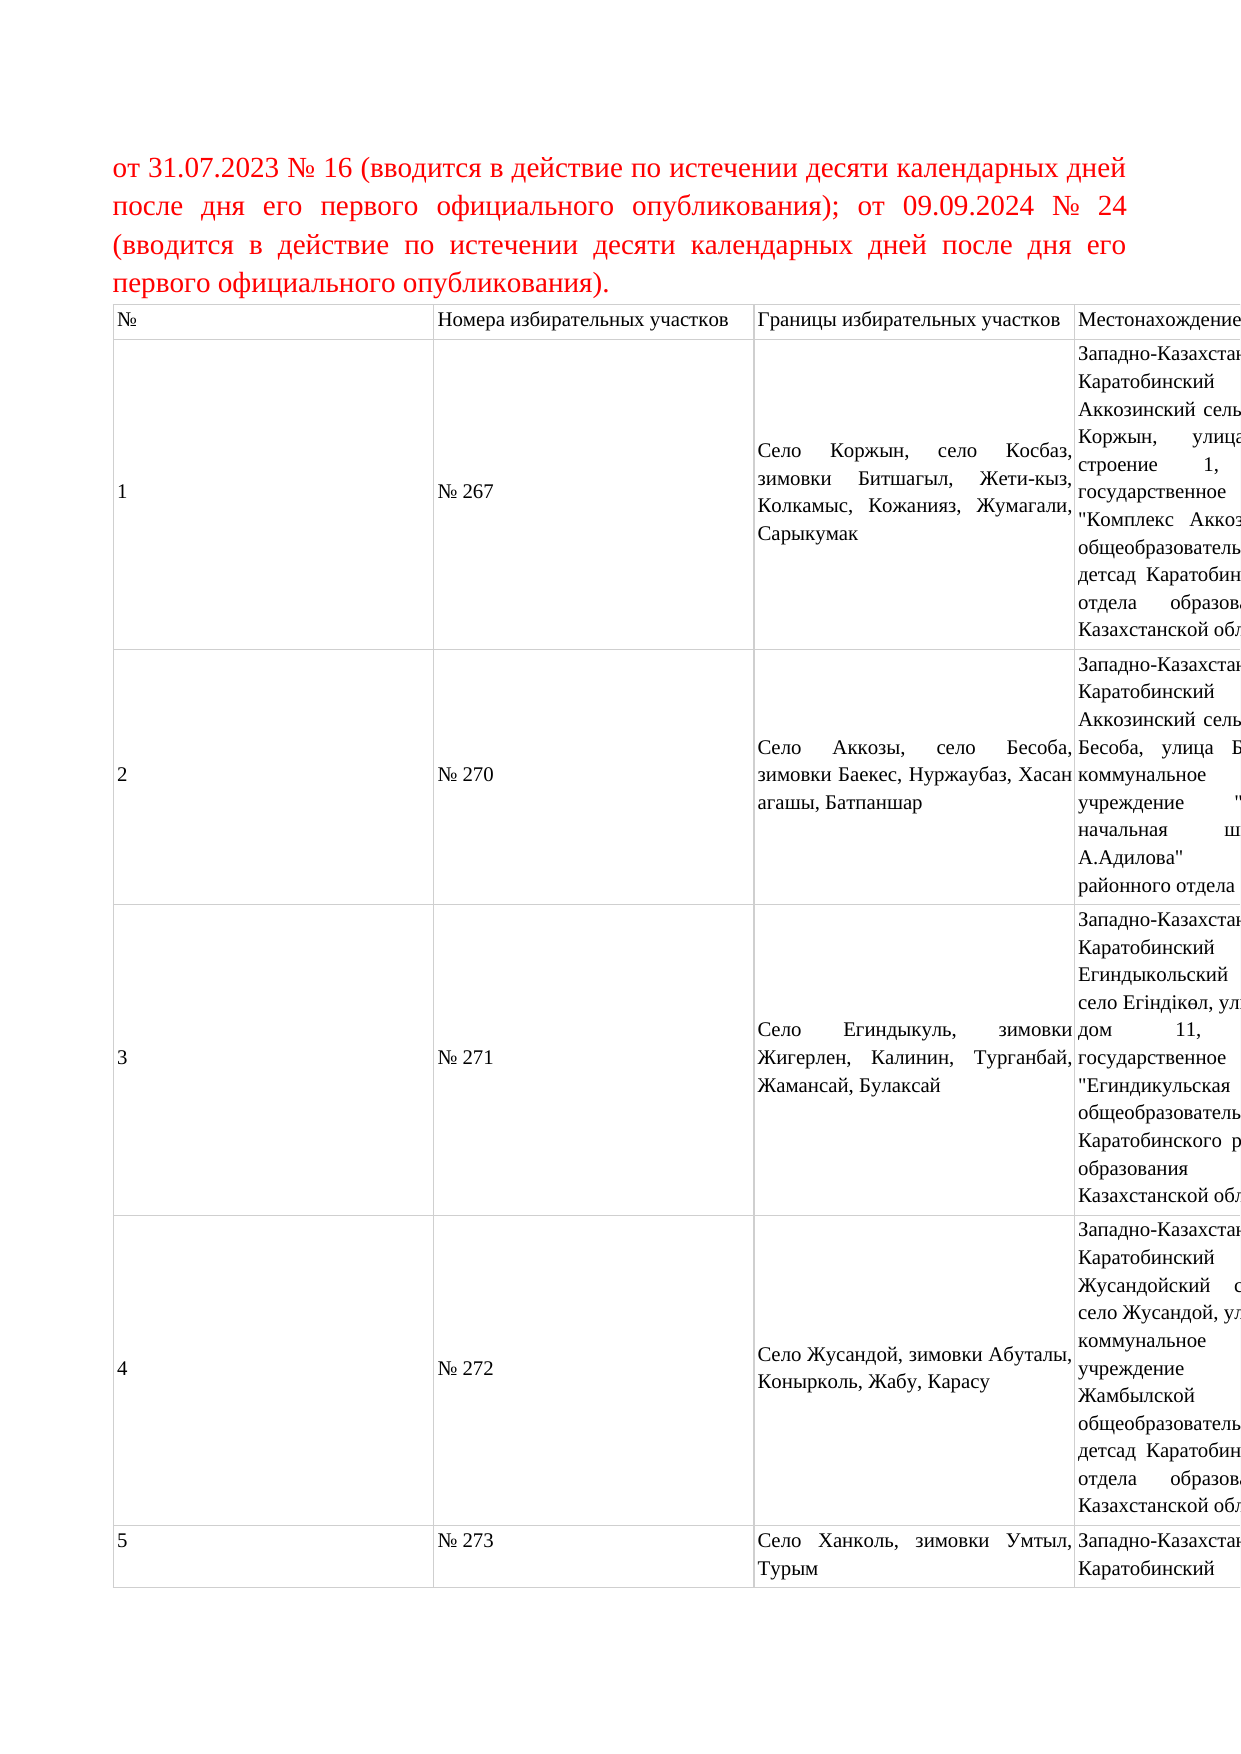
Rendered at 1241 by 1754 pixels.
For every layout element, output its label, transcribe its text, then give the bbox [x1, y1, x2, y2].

table_cell 2 [114, 650, 433, 904]
table_cell Западно-Казахстанская область, Каратобинский район, Жусандойский сельский округ, село Жусандой, улица Абай, дом 1, коммунальное государственное учреждение "Комплекс Жамбылской средней общеобразовательной школы-детсад Каратобинского районного отдела образования Западно-Казахстанской области" [1075, 1216, 1240, 1525]
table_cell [755, 1526, 1074, 1587]
table_cell Село Егиндыкуль, зимовки Жигерлен, Калинин, Турганбай, Жамансай, Булаксай [755, 905, 1074, 1214]
table_header Границы избирательных участков [755, 305, 1074, 338]
table_header Номера избирательных участков [434, 305, 753, 338]
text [112, 150, 1128, 299]
table_cell № 267 [434, 340, 753, 649]
table_cell № 271 [434, 905, 753, 1214]
table_cell Западно-Казахстанская область, Каратобинский район, Аккозинский сельский округ, село Бесоба, улица Бесоба, дом 38, коммунальное государственное учреждение "Жалгызагашская начальная школа имени А.Адилова" Каратобинского районного отдела образования [1075, 650, 1240, 904]
table_cell Село Аккозы, село Бесоба, зимовки Баекес, Нуржаубаз, Хасан агашы, Батпаншар [755, 650, 1074, 904]
table_cell 1 [114, 340, 433, 649]
table_cell Западно-Казахстанская область, Каратобинский район, Аккозинский сельский округ, село Коржын, улица Курмангазы, строение 1, коммунальное государственное учреждение "Комплекс Аккозинской средней общеобразовательной школы-детсад Каратобинского районного отдела образования Западно-Казахстанской области" [1075, 340, 1240, 649]
table_cell 5 [114, 1526, 433, 1587]
table_cell Село Жусандой, зимовки Абуталы, Конырколь, Жабу, Карасу [755, 1216, 1074, 1525]
table_cell № 272 [434, 1216, 753, 1525]
table_cell № 270 [434, 650, 753, 904]
table_header Местонахождение [1075, 305, 1240, 338]
table_cell 4 [114, 1216, 433, 1525]
table_cell 3 [114, 905, 433, 1214]
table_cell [1075, 1526, 1240, 1587]
table_cell Западно-Казахстанская область, Каратобинский район, Егиндыкольский сельский округ, село Егіндікөл, улица Алтынсарин, дом 11, коммунальное государственное учреждение "Егиндикульская средняя общеобразовательная школа" Каратобинского районного отдела образования Западно-Казахстанской области [1075, 905, 1240, 1214]
table_cell Село Коржын, село Косбаз, зимовки Битшагыл, Жети-кыз, Колкамыс, Кожанияз, Жумагали, Сарыкумак [755, 340, 1074, 649]
table_cell № 273 [434, 1526, 753, 1587]
table_header № [114, 305, 433, 338]
